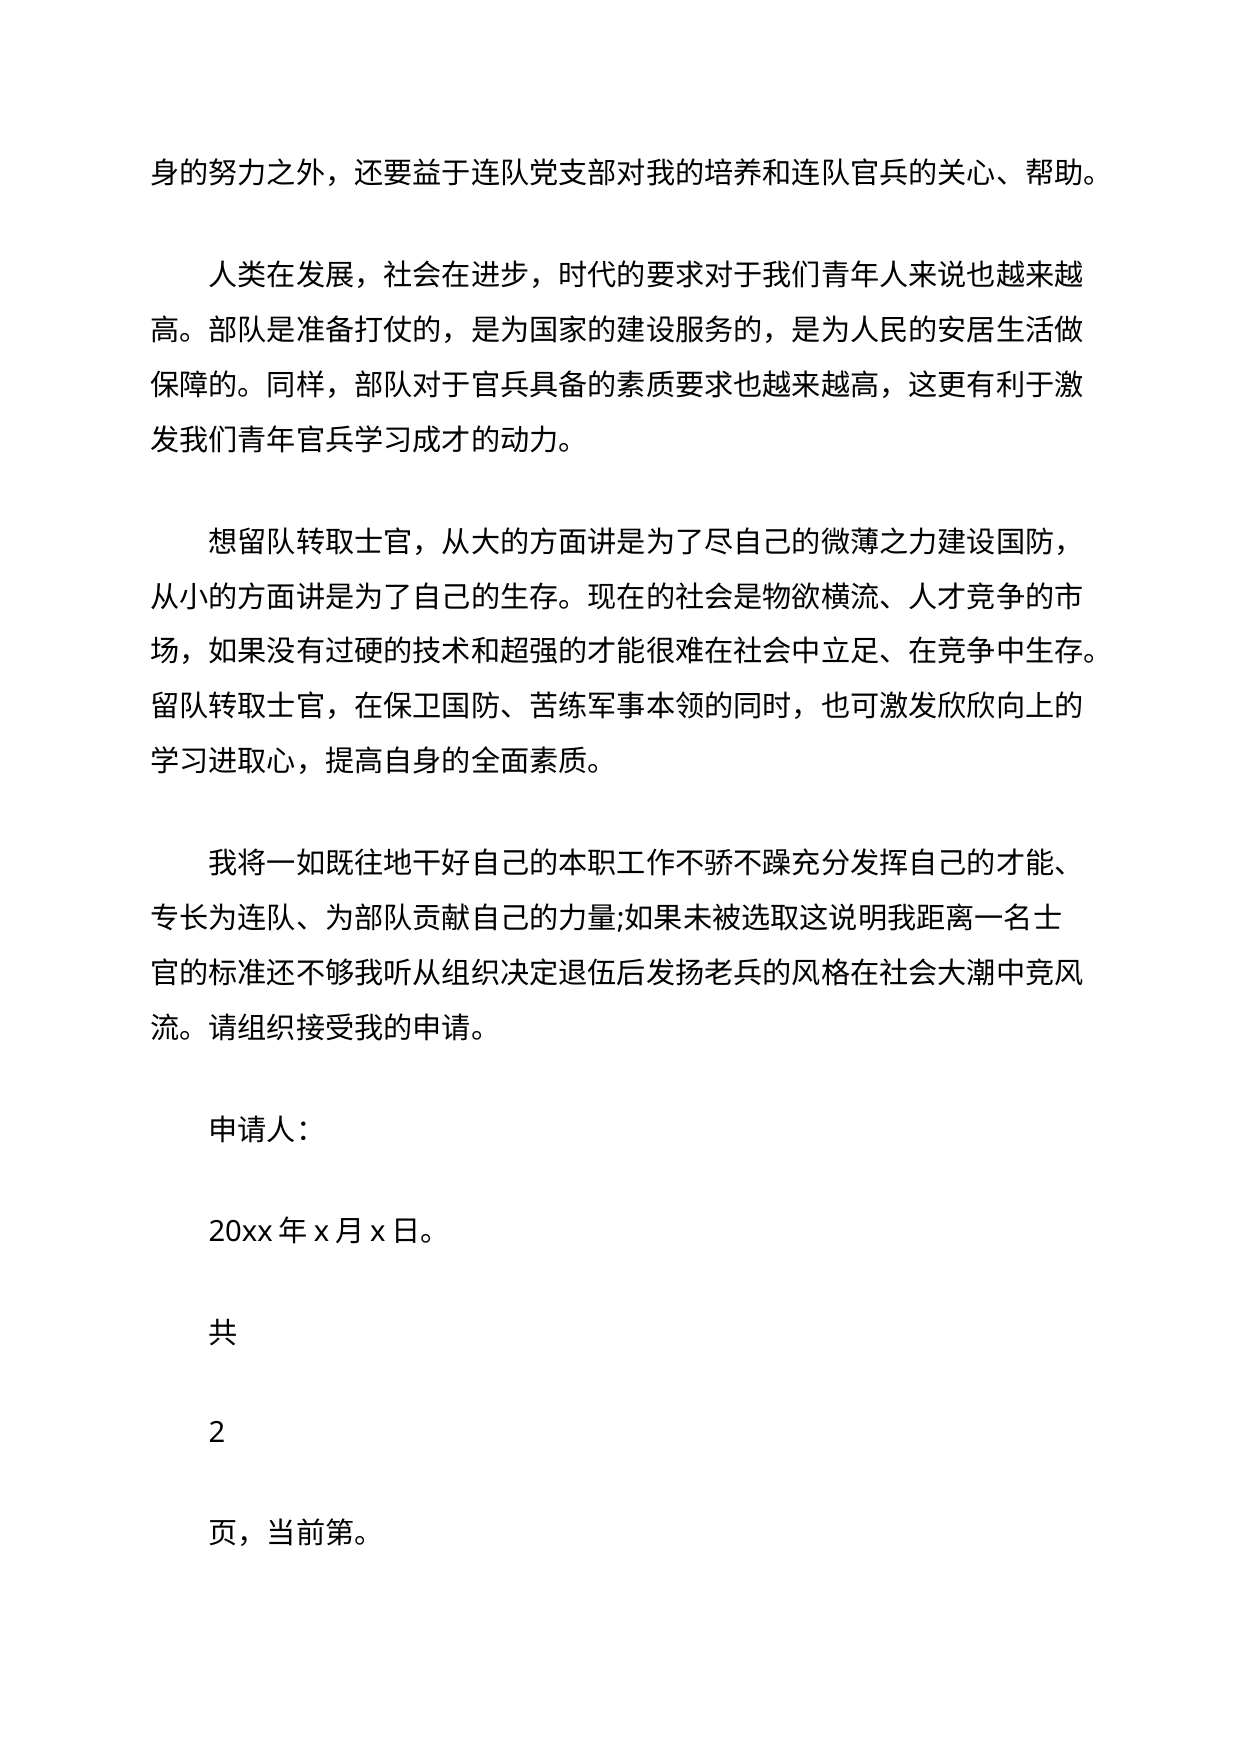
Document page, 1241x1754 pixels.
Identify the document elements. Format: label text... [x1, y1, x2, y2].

text 人类在发展，社会在进步，时代的要求对于我们青年人来说也越来越高。部队是准备打仗的，是为国家的建设服务的，是为人民的安居生活做保障的。同样，部队对于官兵具备的素质要求也越来越高，这更有利于激发我们青年官兵学习成才的动力。 [150, 252, 1090, 459]
text 申请人： [150, 1106, 1090, 1148]
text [150, 150, 1090, 192]
text 2 [150, 1412, 1090, 1451]
text 想留队转取士官，从大的方面讲是为了尽自己的微薄之力建设国防，从小的方面讲是为了自己的生存。现在的社会是物欲横流、人才竞争的市场，如果没有过硬的技术和超强的才能很难在社会中立足、在竞争中生存。留队转取士官，在保卫国防、苦练军事本领的同时，也可激发欣欣向上的学习进取心，提高自身的全面素质。 [150, 518, 1090, 780]
text 20xx年x月x日。 [150, 1208, 1090, 1250]
text 我将一如既往地干好自己的本职工作不骄不躁充分发挥自己的才能、专长为连队、为部队贡献自己的力量;如果未被选取这说明我距离一名士官的标准还不够我听从组织决定退伍后发扬老兵的风格在社会大潮中竞风流。请组织接受我的申请。 [150, 839, 1090, 1047]
text 共 [150, 1310, 1090, 1352]
text 页，当前第。 [150, 1510, 1090, 1552]
